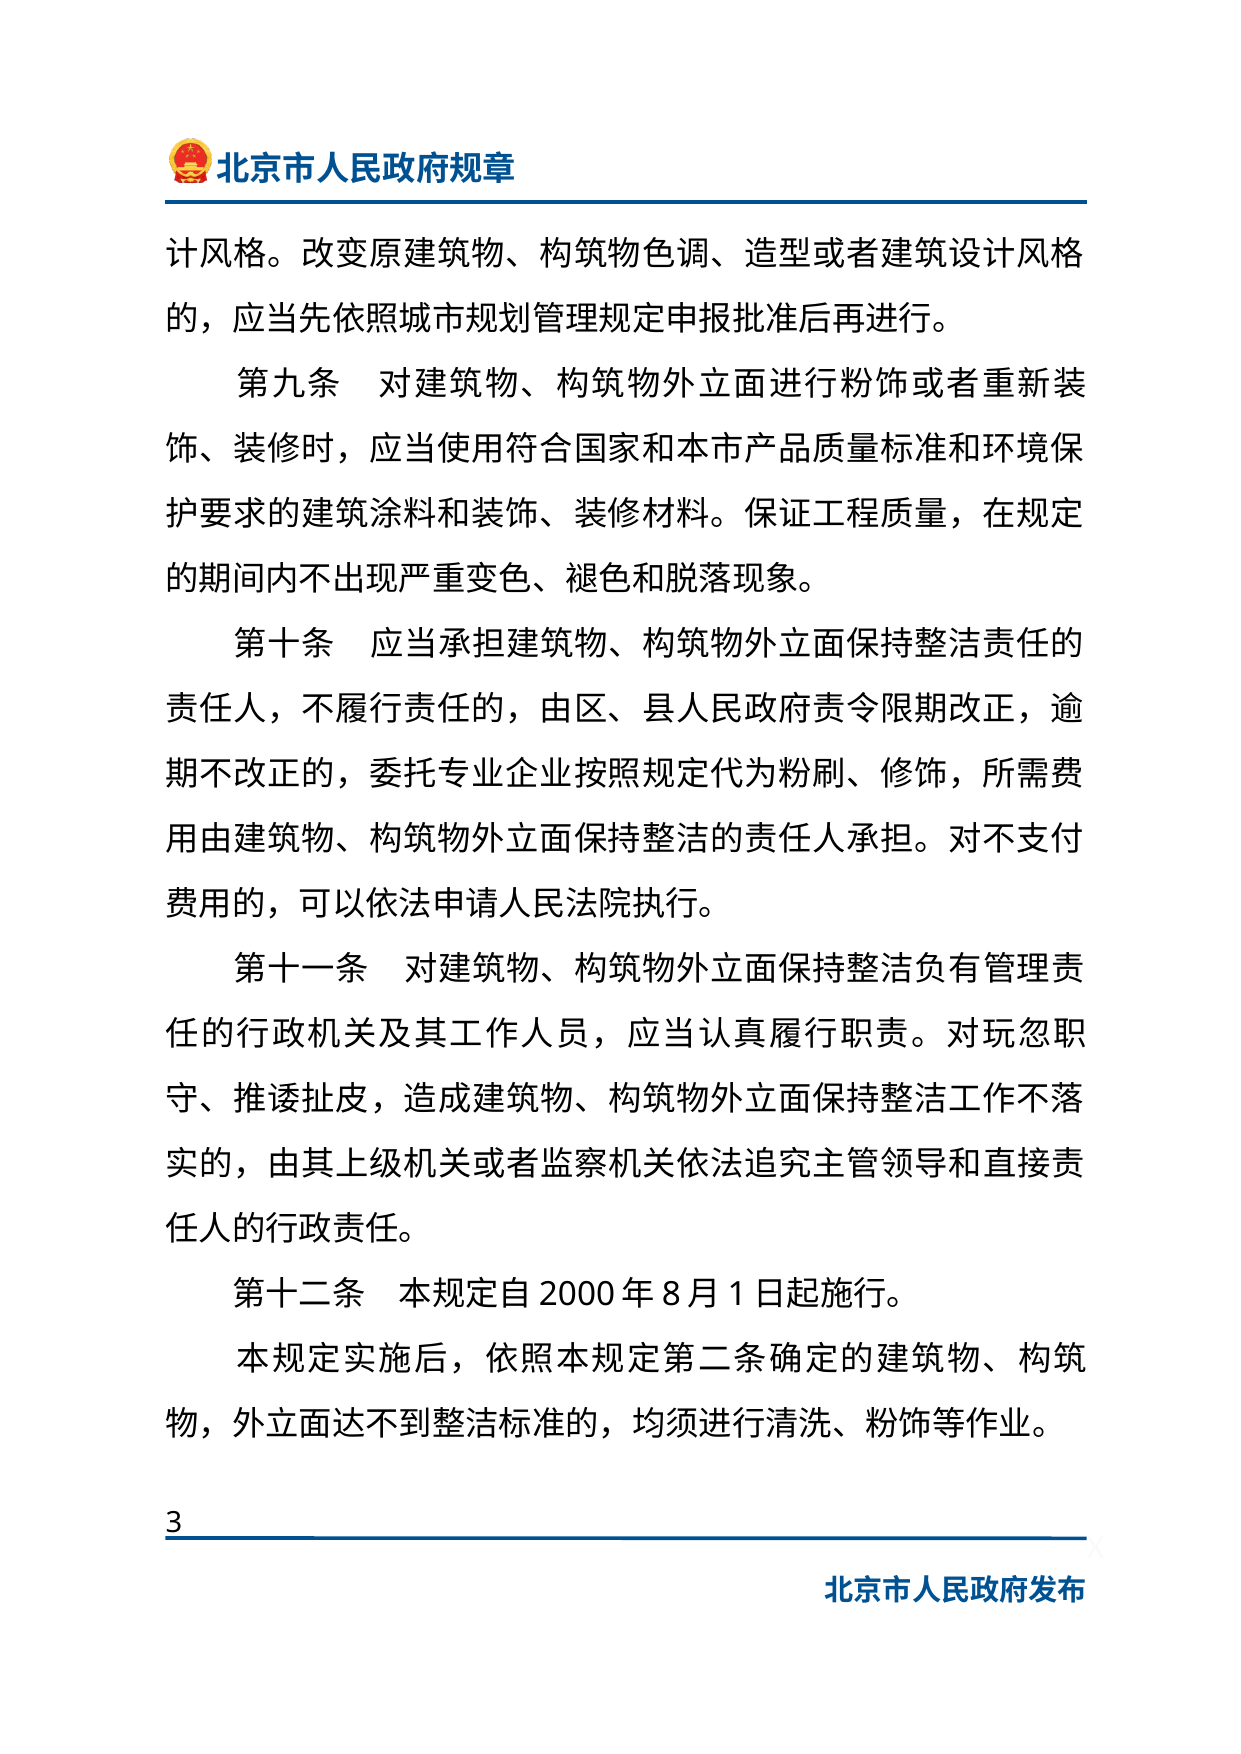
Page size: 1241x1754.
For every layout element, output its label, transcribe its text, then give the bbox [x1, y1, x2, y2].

text 本规定实施后，依照本规定第二条确定的建筑物、构筑物，外立面达不到整洁标准的，均须进行清洗、粉饰等作业。 [165, 1324, 1087, 1454]
text 第十一条 对建筑物、构筑物外立面保持整洁负有管理责任的行政机关及其工作人员，应当认真履行职责。对玩忽职守、推诿扯皮，造成建筑物、构筑物外立面保持整洁工作不落实的，由其上级机关或者监察机关依法追究主管领导和直接责任人的行政责任。 [165, 934, 1087, 1259]
text 第十二条 本规定自2000年8月1日起施行。 [165, 1259, 1087, 1324]
picture [165, 136, 216, 187]
text 第十条 应当承担建筑物、构筑物外立面保持整洁责任的责任人，不履行责任的，由区、县人民政府责令限期改正，逾期不改正的，委托专业企业按照规定代为粉刷、修饰，所需费用由建筑物、构筑物外立面保持整洁的责任人承担。对不支付费用的，可以依法申请人民法院执行。 [165, 609, 1087, 934]
text 第八条 对建筑物、构筑物的外立面进行粉饰或者重新装饰、装修，应当保持原建筑物、构筑物的色调、造型和建筑设计风格。改变原建筑物、构筑物色调、造型或者建筑设计风格的，应当先依照城市规划管理规定申报批准后再进行。 [165, 219, 1087, 349]
text 第九条 对建筑物、构筑物外立面进行粉饰或者重新装饰、装修时，应当使用符合国家和本市产品质量标准和环境保护要求的建筑涂料和装饰、装修材料。保证工程质量，在规定的期间内不出现严重变色、褪色和脱落现象。 [165, 349, 1087, 609]
